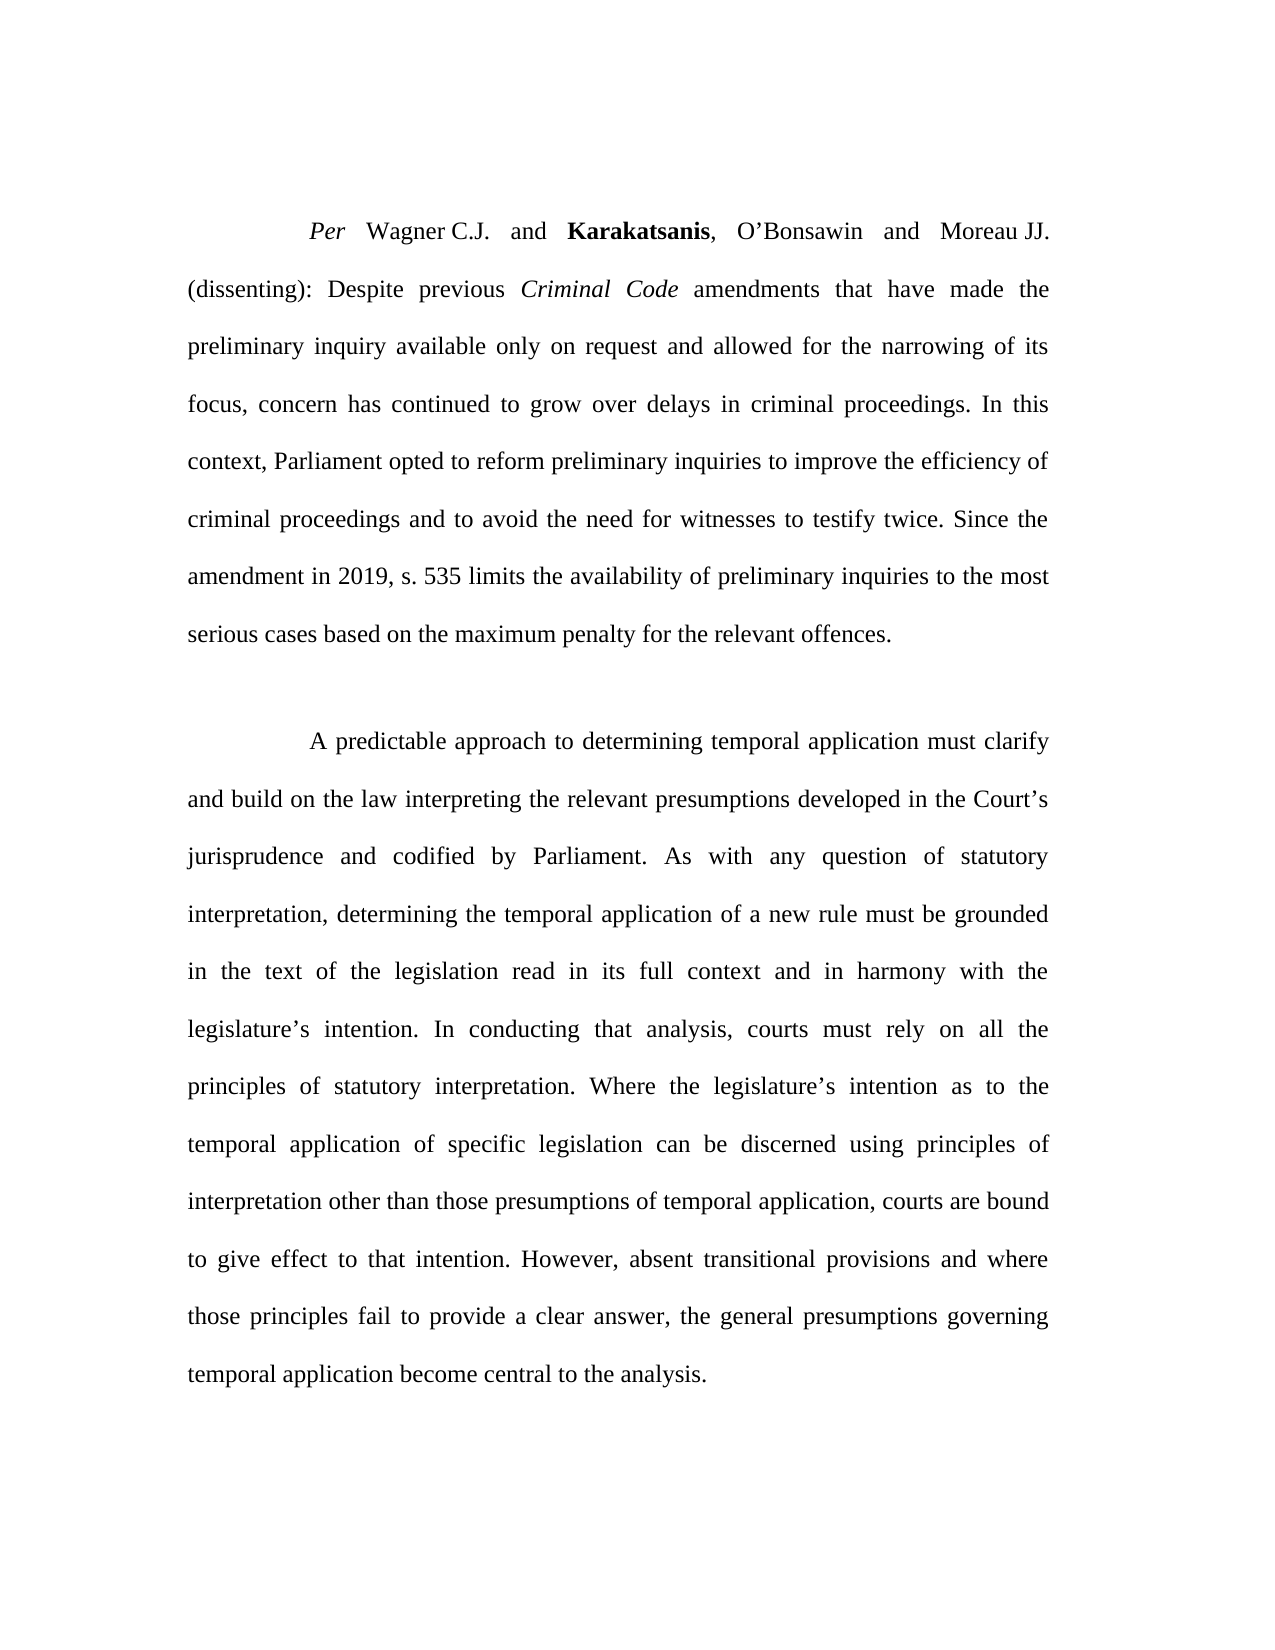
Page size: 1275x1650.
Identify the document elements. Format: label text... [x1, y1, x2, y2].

text A predictable approach to determining temporal application must clarify and build on the law interpreting the relevant presumptions developed in the Court’s jurisprudence and codified by Parliament. As with any question of statutory interpretation, determining the temporal application of a new rule must be grounded in the text of the legislation read in its full context and in harmony with the legislature’s intention. In conducting that analysis, courts must rely on all the principles of statutory interpretation. Where the legislature’s intention as to the temporal application of specific legislation can be discerned using principles of interpretation other than those presumptions of temporal application, courts are bound to give effect to that intention. However, absent transitional provisions and where those principles fail to provide a clear answer, the general presumptions governing temporal application become central to the analysis. [187, 726, 1050, 1388]
text Per Wagner C.J. and Karakatsanis, O’Bonsawin and Moreau JJ. (dissenting): Despite previous Criminal Code amendments that have made the preliminary inquiry available only on request and allowed for the narrowing of its focus, concern has continued to grow over delays in criminal proceedings. In this context, Parliament opted to reform preliminary inquiries to improve the efficiency of criminal proceedings and to avoid the need for witnesses to testify twice. Since the amendment in 2019, s. 535 limits the availability of preliminary inquiries to the most serious cases based on the maximum penalty for the relevant offences. [187, 216, 1050, 648]
